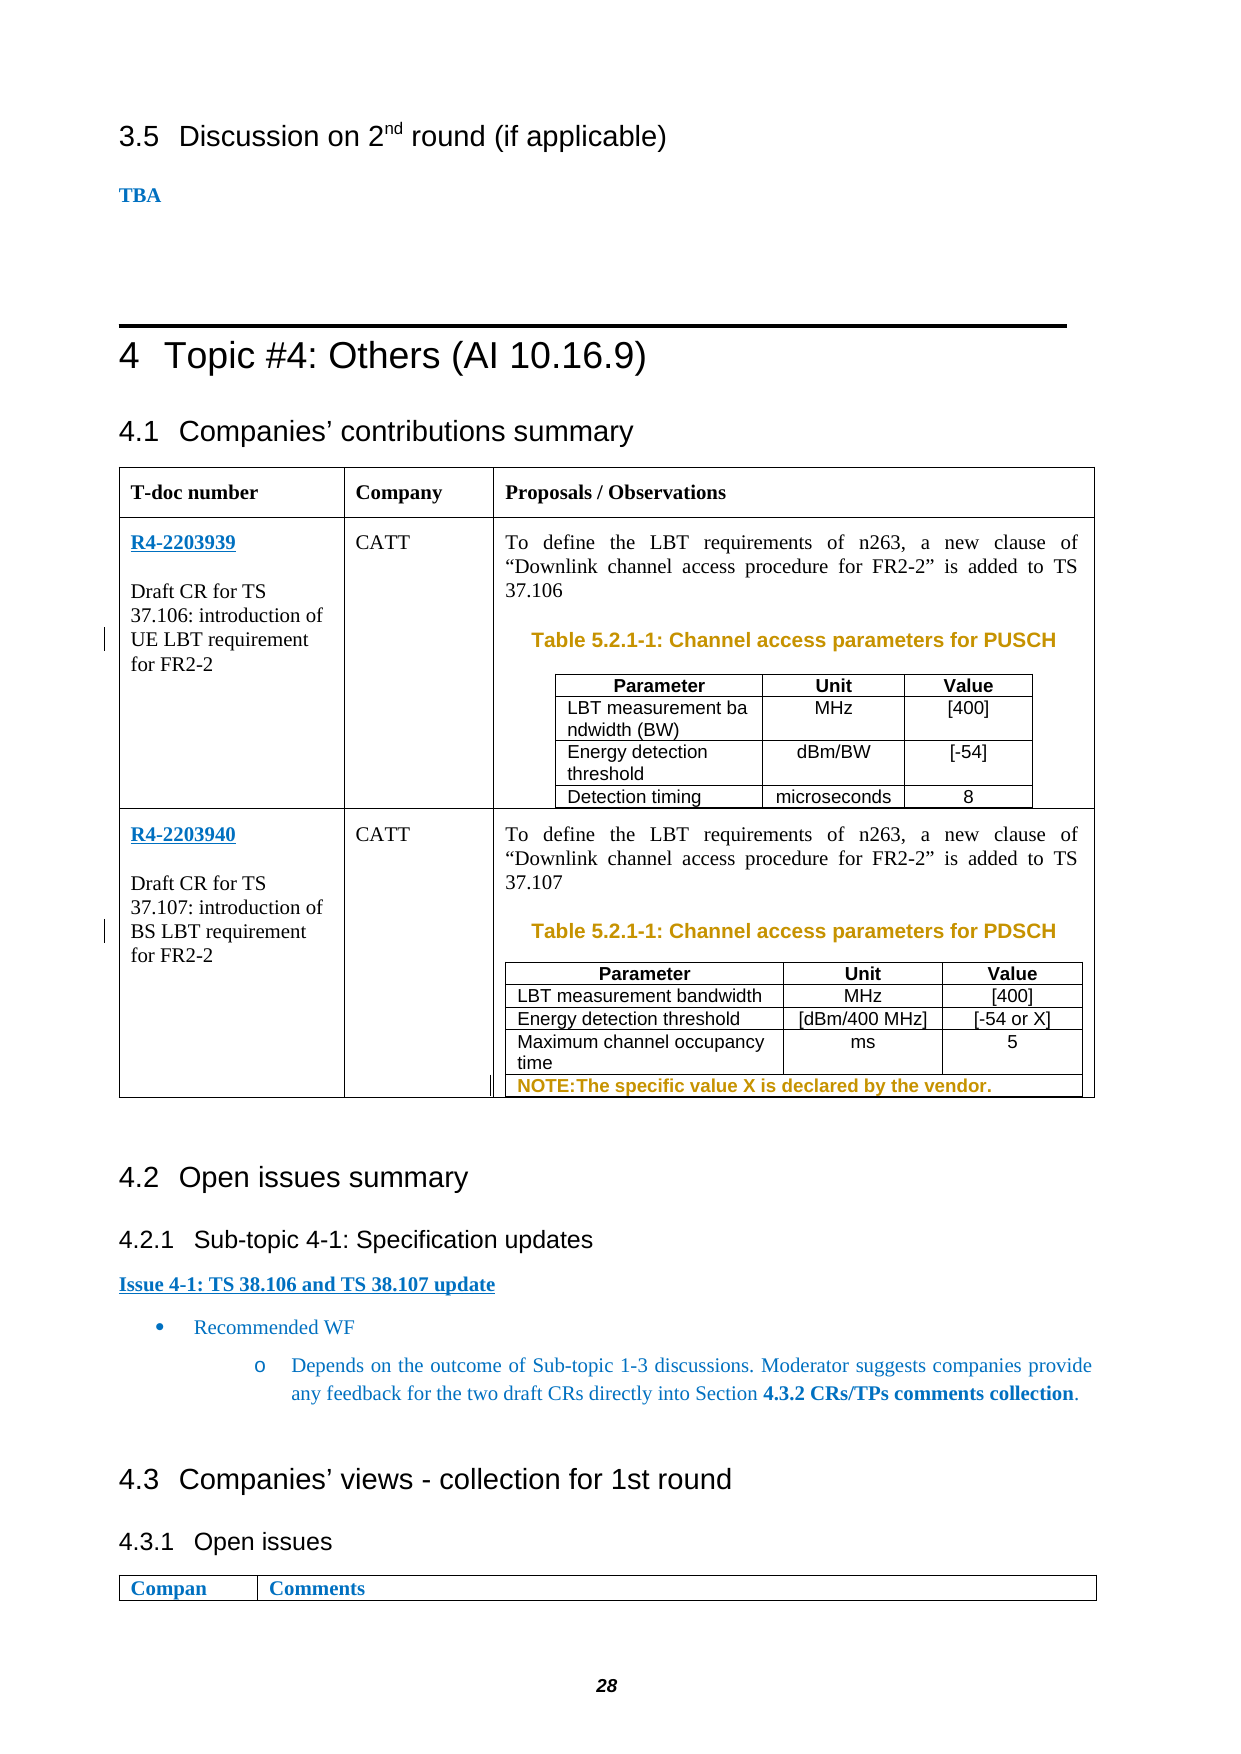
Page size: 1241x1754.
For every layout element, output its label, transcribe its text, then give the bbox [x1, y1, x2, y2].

table_header Company [345, 468, 493, 517]
subtitle Open issues summary [118, 1160, 1093, 1193]
subtitle Companies’ views - collection for 1st round [118, 1462, 1093, 1496]
subtitle Discussion on 2nd round (if applicable) [118, 118, 1067, 152]
table_cell CATT [345, 809, 493, 1097]
table_cell R4-2203940 Draft CR for TS 37.107: introduction of BS LBT requirement for FR2-2 [120, 809, 344, 1097]
table_cell CATT [345, 518, 493, 808]
list Depends on the outcome of Sub-topic 1-3 discussions. Moderator suggests companies provide any feedback for the two draft CRs directly into Section 4.3.2 CRs/TPs comments collection. [253, 1353, 1093, 1405]
subtitle Sub-topic 4-1: Specification updates [118, 1225, 1093, 1253]
text Issue 4-1: TS 38.106 and TS 38.107 update [118, 1272, 1093, 1296]
subtitle Topic #4: Others (AI 10.16.9) [118, 325, 1067, 377]
text TBA [118, 183, 1066, 207]
table_cell To define the LBT requirements of n263, a new clause of “Downlink channel access procedure for FR2-2” is added to TS 37.106 Table 5.2.1-1: Channel access parameters for PUSCH [494, 518, 1094, 808]
table_cell R4-2203939 Draft CR for TS 37.106: introduction of UE LBT requirement for FR2-2 [120, 518, 344, 808]
list Recommended WF [156, 1315, 1093, 1339]
table_cell To define the LBT requirements of n263, a new clause of “Downlink channel access procedure for FR2-2” is added to TS 37.107 Table 5.2.1-1: Channel access parameters for PDSCH [494, 809, 1094, 1097]
table_header Company [120, 1576, 257, 1600]
subtitle Open issues [118, 1527, 1093, 1556]
table_header Proposals / Observations [494, 468, 1094, 517]
table_header T-doc number [120, 468, 344, 517]
subtitle Companies’ contributions summary [118, 414, 1067, 448]
table_header Comments [258, 1576, 1096, 1600]
